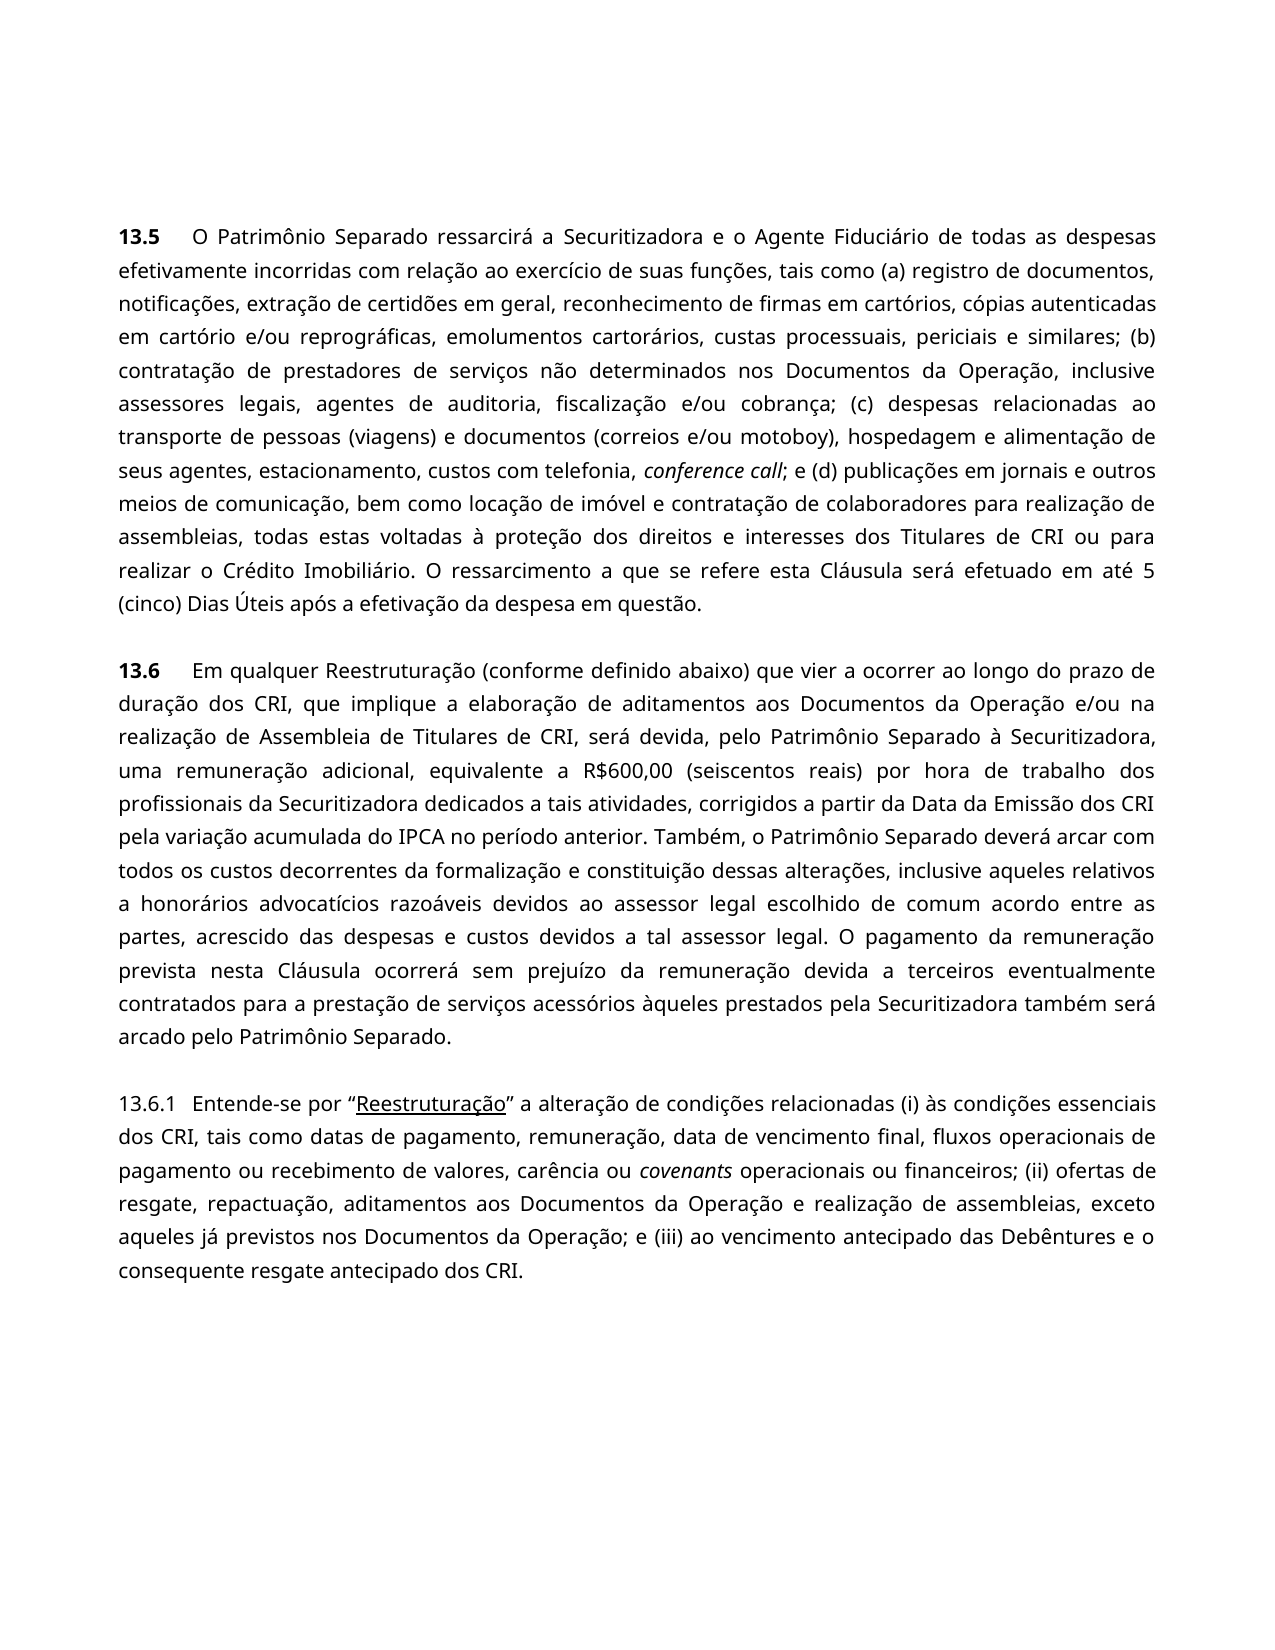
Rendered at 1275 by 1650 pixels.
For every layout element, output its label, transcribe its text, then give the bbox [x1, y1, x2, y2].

subtitle Entende-se por “Reestruturação” a alteração de condições relacionadas (i) às condições essenciais dos CRI, tais como datas de pagamento, remuneração, data de vencimento final, fluxos operacionais de pagamento ou recebimento de valores, carência ou covenants operacionais ou financeiros; (ii) ofertas de resgate, repactuação, aditamentos aos Documentos da Operação e realização de assembleias, exceto aqueles já previstos nos Documentos da Operação; e (iii) ao vencimento antecipado das Debêntures e o consequente resgate antecipado dos CRI. [118, 1085, 1157, 1285]
subtitle Em qualquer Reestruturação (conforme definido abaixo) que vier a ocorrer ao longo do prazo de duração dos CRI, que implique a elaboração de aditamentos aos Documentos da Operação e/ou na realização de Assembleia de Titulares de CRI, será devida, pelo Patrimônio Separado à Securitizadora, uma remuneração adicional, equivalente a R$600,00 (seiscentos reais) por hora de trabalho dos profissionais da Securitizadora dedicados a tais atividades, corrigidos a partir da Data da Emissão dos CRI pela variação acumulada do IPCA no período anterior. Também, o Patrimônio Separado deverá arcar com todos os custos decorrentes da formalização e constituição dessas alterações, inclusive aqueles relativos a honorários advocatícios razoáveis devidos ao assessor legal escolhido de comum acordo entre as partes, acrescido das despesas e custos devidos a tal assessor legal. O pagamento da remuneração prevista nesta Cláusula ocorrerá sem prejuízo da remuneração devida a terceiros eventualmente contratados para a prestação de serviços acessórios àqueles prestados pela Securitizadora também será arcado pelo Patrimônio Separado. [118, 651, 1157, 1051]
subtitle O Patrimônio Separado ressarcirá a Securitizadora e o Agente Fiduciário de todas as despesas efetivamente incorridas com relação ao exercício de suas funções, tais como (a) registro de documentos, notificações, extração de certidões em geral, reconhecimento de firmas em cartórios, cópias autenticadas em cartório e/ou reprográficas, emolumentos cartorários, custas processuais, periciais e similares; (b) contratação de prestadores de serviços não determinados nos Documentos da Operação, inclusive assessores legais, agentes de auditoria, fiscalização e/ou cobrança; (c) despesas relacionadas ao transporte de pessoas (viagens) e documentos (correios e/ou motoboy), hospedagem e alimentação de seus agentes, estacionamento, custos com telefonia, conference call; e (d) publicações em jornais e outros meios de comunicação, bem como locação de imóvel e contratação de colaboradores para realização de assembleias, todas estas voltadas à proteção dos direitos e interesses dos Titulares de CRI ou para realizar o Crédito Imobiliário. O ressarcimento a que se refere esta Cláusula será efetuado em até 5 (cinco) Dias Úteis após a efetivação da despesa em questão. [118, 218, 1157, 618]
